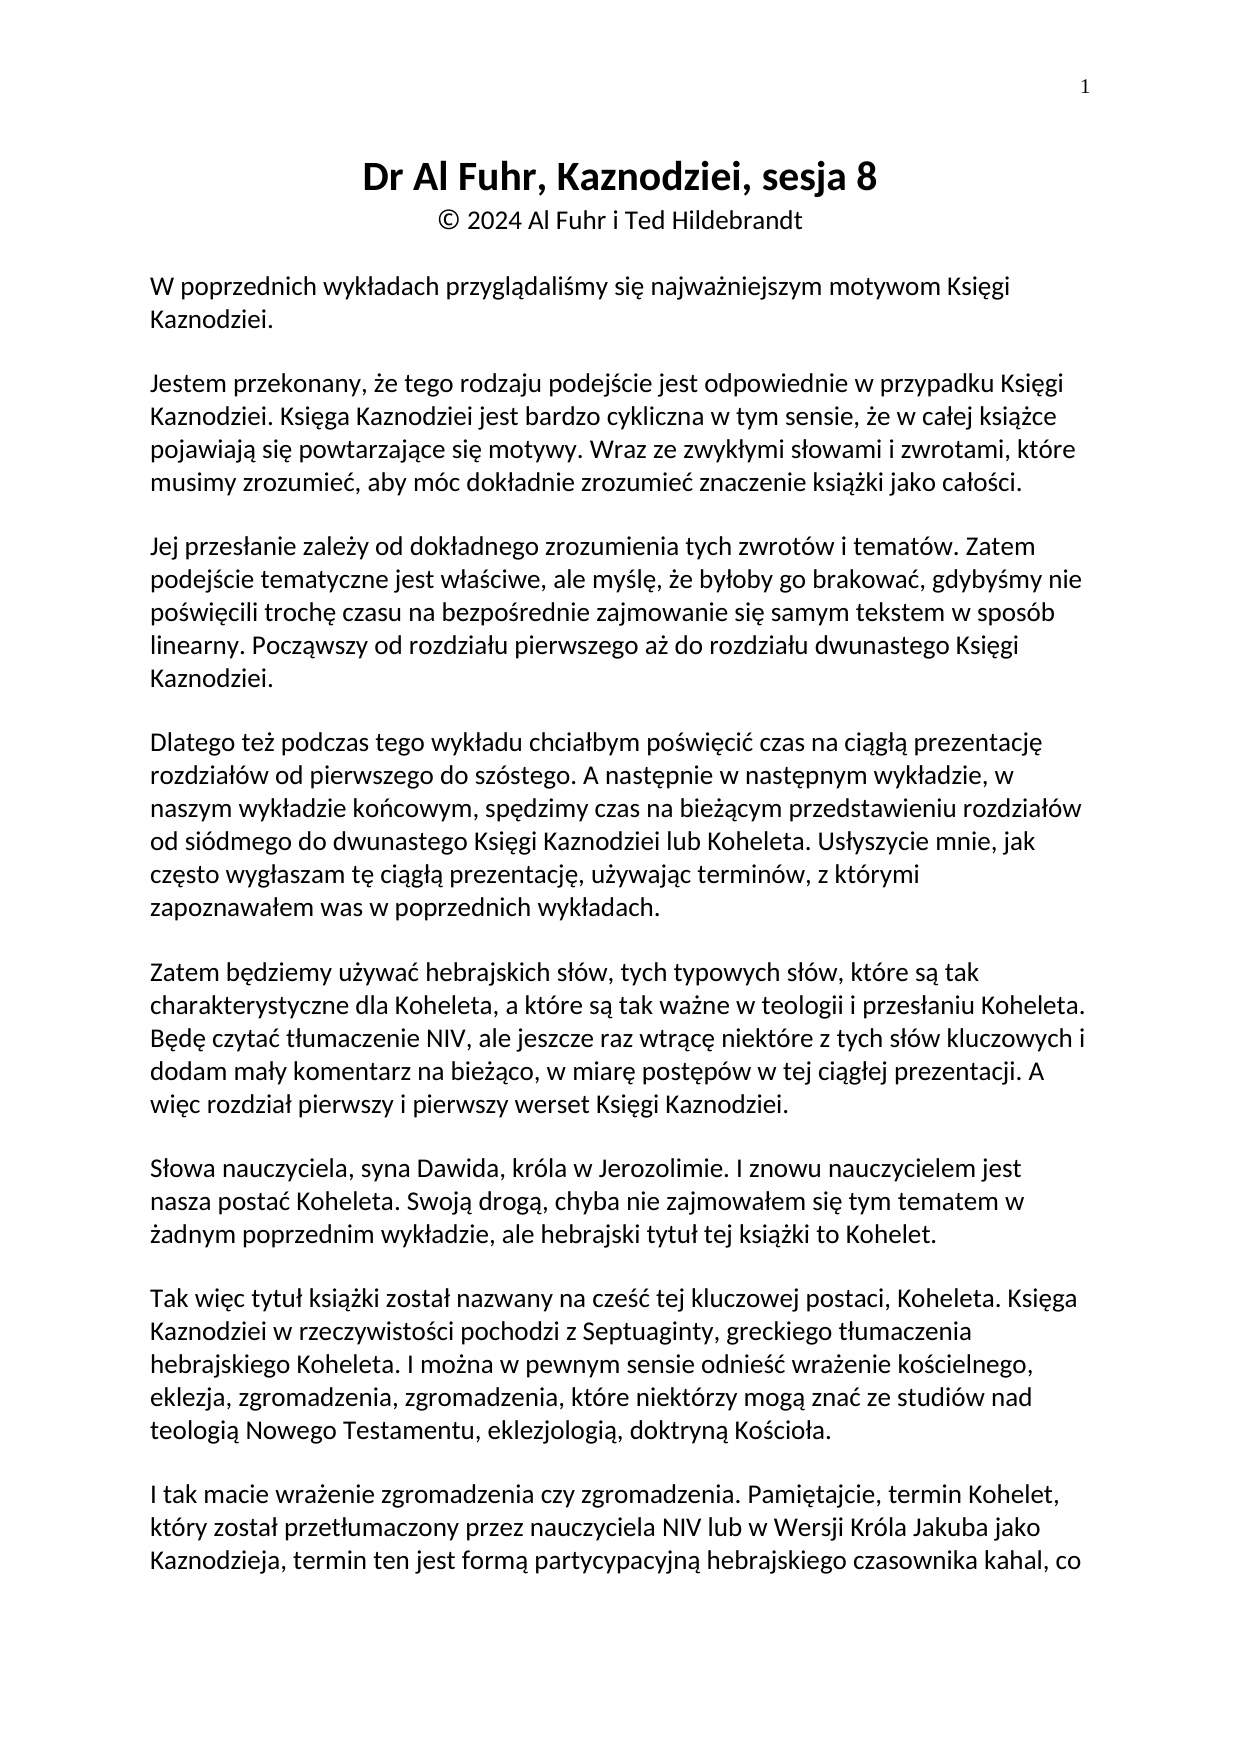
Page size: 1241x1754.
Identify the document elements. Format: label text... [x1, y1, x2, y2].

text Dlatego też podczas tego wykładu chciałbym poświęcić czas na ciągłą prezentację rozdziałów od pierwszego do szóstego. A następnie w następnym wykładzie, w naszym wykładzie końcowym, spędzimy czas na bieżącym przedstawieniu rozdziałów od siódmego do dwunastego Księgi Kaznodziei lub Koheleta. Usłyszycie mnie, jak często wygłaszam tę ciągłą prezentację, używając terminów, z którymi zapoznawałem was w poprzednich wykładach. [150, 726, 1090, 924]
text Słowa nauczyciela, syna Dawida, króla w Jerozolimie. I znowu nauczycielem jest nasza postać Koheleta. Swoją drogą, chyba nie zajmowałem się tym tematem w żadnym poprzednim wykładzie, ale hebrajski tytuł tej książki to Kohelet. [150, 1151, 1090, 1250]
text Tak więc tytuł książki został nazwany na cześć tej kluczowej postaci, Koheleta. Księga Kaznodziei w rzeczywistości pochodzi z Septuaginty, greckiego tłumaczenia hebrajskiego Koheleta. I można w pewnym sensie odnieść wrażenie kościelnego, eklezja, zgromadzenia, zgromadzenia, które niektórzy mogą znać ze studiów nad teologią Nowego Testamentu, eklezjologią, doktryną Kościoła. [150, 1281, 1090, 1446]
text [150, 1477, 1090, 1577]
text Dr Al Fuhr, Kaznodziei, sesja 8 [150, 150, 1090, 201]
text Jej przesłanie zależy od dokładnego zrozumienia tych zwrotów i tematów. Zatem podejście tematyczne jest właściwe, ale myślę, że byłoby go brakować, gdybyśmy nie poświęcili trochę czasu na bezpośrednie zajmowanie się samym tekstem w sposób linearny. Począwszy od rozdziału pierwszego aż do rozdziału dwunastego Księgi Kaznodziei. [150, 529, 1090, 694]
text W poprzednich wykładach przyglądaliśmy się najważniejszym motywom Księgi Kaznodziei. [150, 269, 1090, 335]
text Jestem przekonany, że tego rodzaju podejście jest odpowiednie w przypadku Księgi Kaznodziei. Księga Kaznodziei jest bardzo cykliczna w tym sensie, że w całej książce pojawiają się powtarzające się motywy. Wraz ze zwykłymi słowami i zwrotami, które musimy zrozumieć, aby móc dokładnie zrozumieć znaczenie książki jako całości. [150, 366, 1090, 498]
text © 2024 Al Fuhr i Ted Hildebrandt [150, 201, 1090, 238]
text Zatem będziemy używać hebrajskich słów, tych typowych słów, które są tak charakterystyczne dla Koheleta, a które są tak ważne w teologii i przesłaniu Koheleta. Będę czytać tłumaczenie NIV, ale jeszcze raz wtrącę niektóre z tych słów kluczowych i dodam mały komentarz na bieżąco, w miarę postępów w tej ciągłej prezentacji. A więc rozdział pierwszy i pierwszy werset Księgi Kaznodziei. [150, 955, 1090, 1120]
